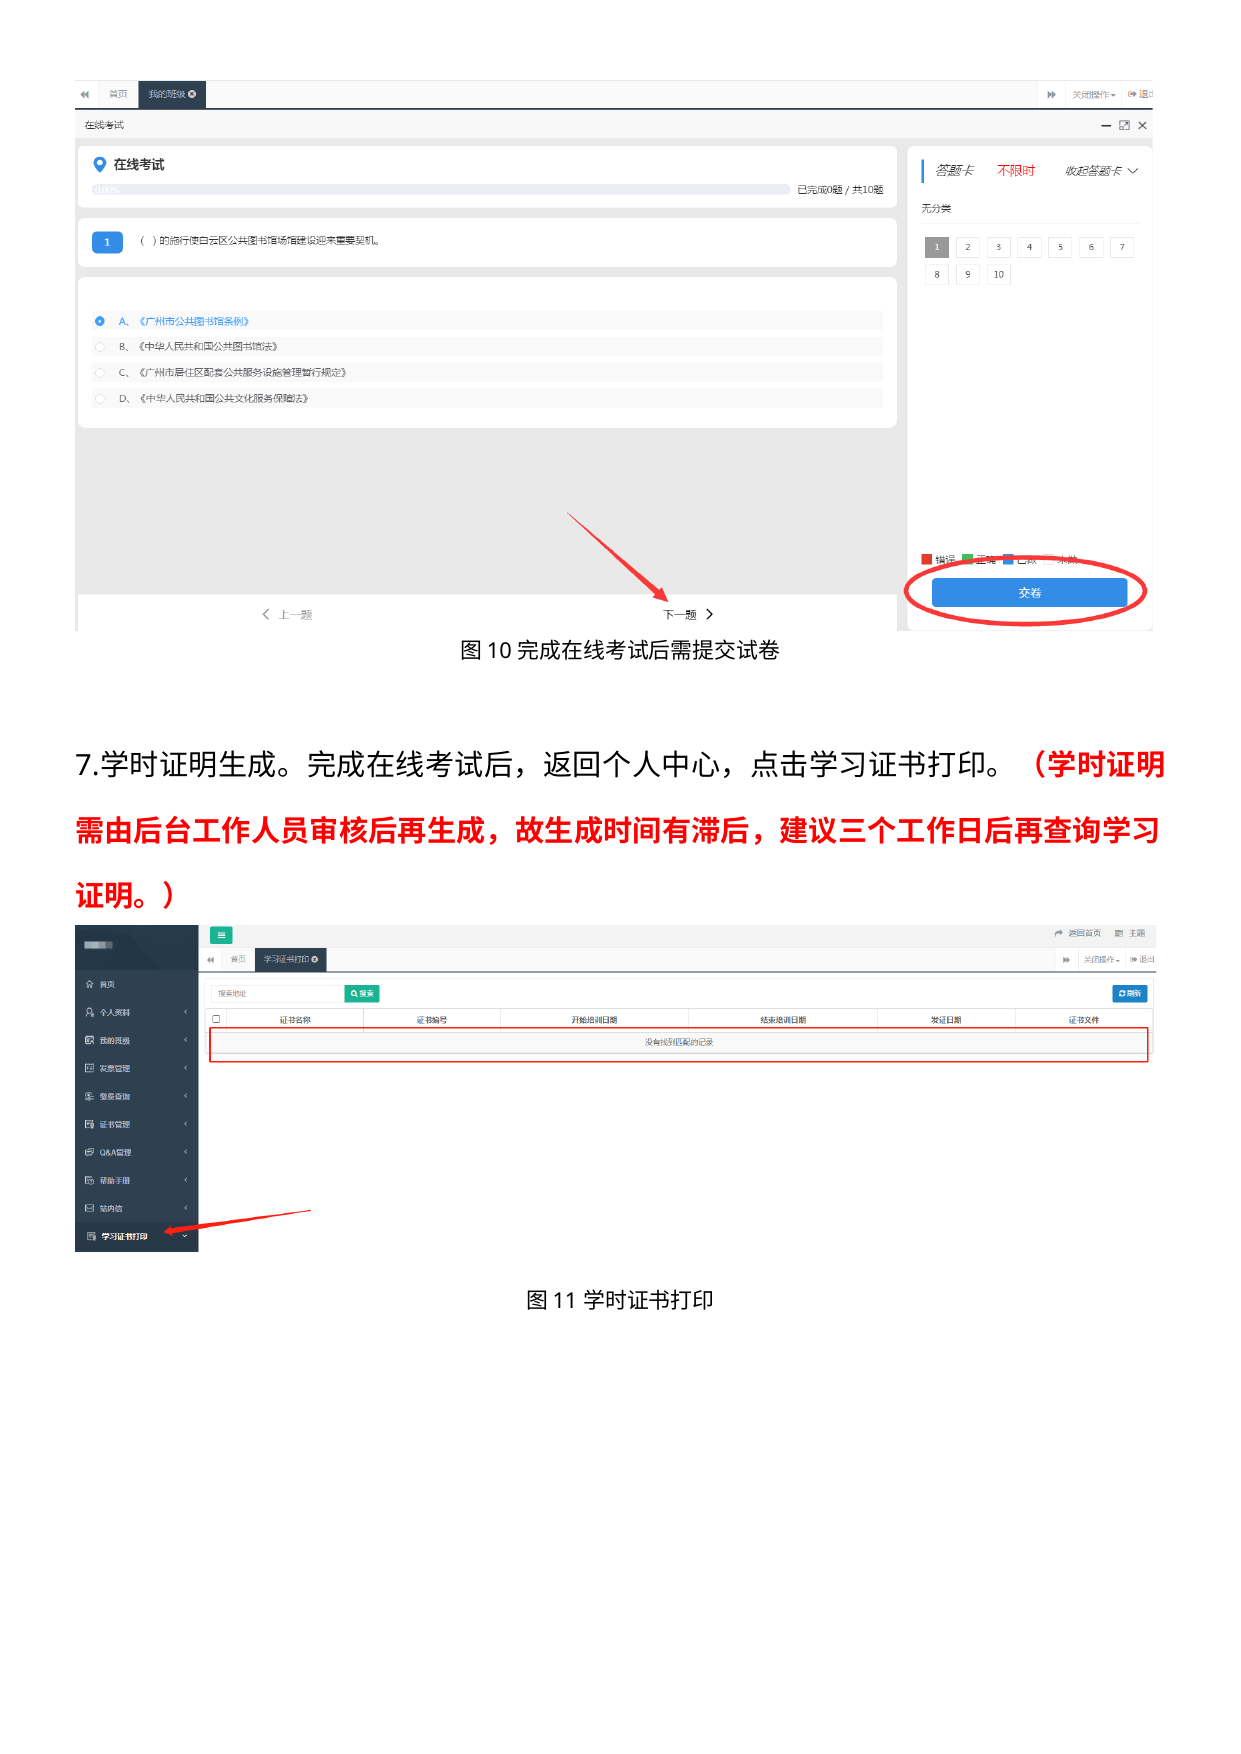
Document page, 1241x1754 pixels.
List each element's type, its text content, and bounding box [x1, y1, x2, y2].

text 图10 完成在线考试后需提交试卷 [75, 633, 1165, 666]
list 7.学时证明生成。完成在线考试后，返回个人中心，点击学习证书打印。（学时证明需由后台工作人员审核后再生成，故生成时间有滞后，建议三个工作日后再查询学习证明。） [75, 731, 1165, 926]
picture [75, 925, 1157, 1252]
picture [75, 80, 1153, 631]
text 图11 学时证书打印 [75, 1283, 1165, 1316]
